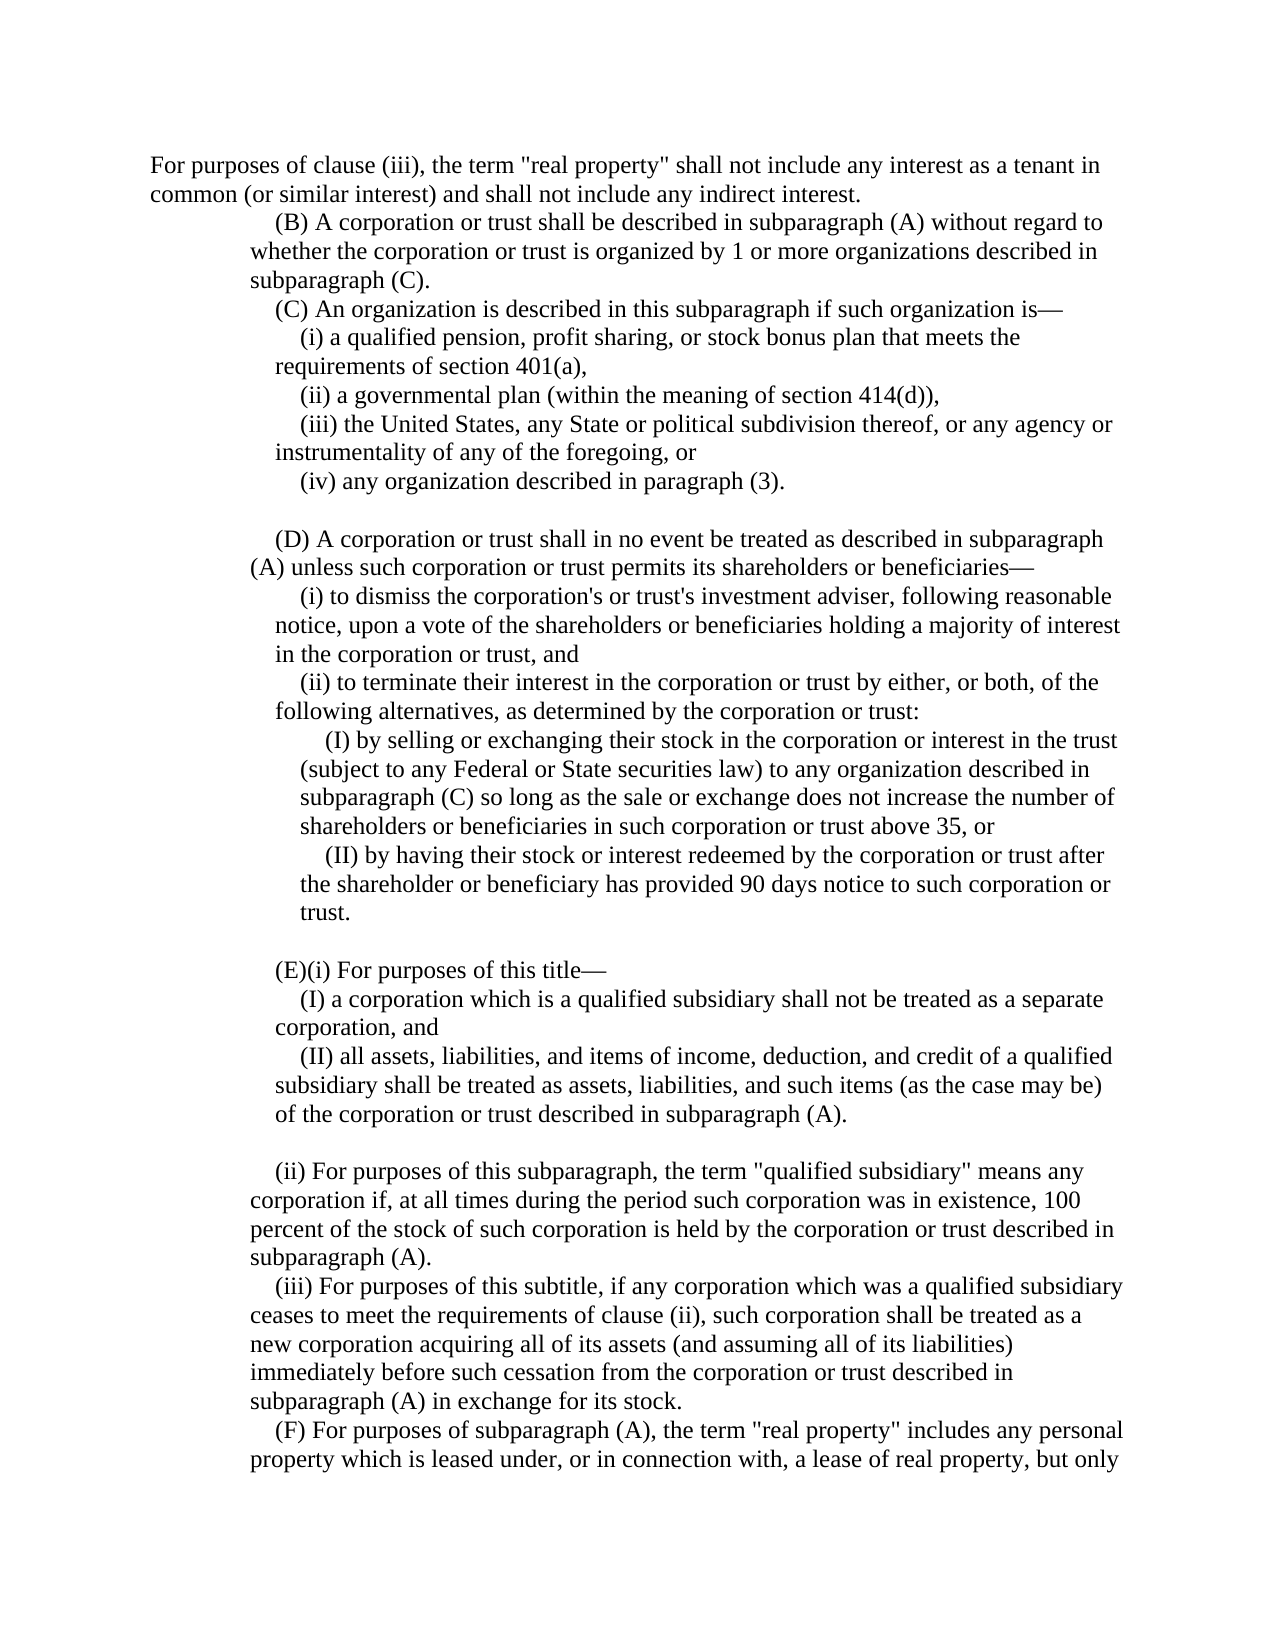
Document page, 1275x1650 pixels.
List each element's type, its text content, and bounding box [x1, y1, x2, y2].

text (II) all assets, liabilities, and items of income, deduction, and credit of a qualified subsidiary shall be treated as assets, liabilities, and such items (as the case may be) of the corporation or trust described in subparagraph (A). [275, 1041, 1125, 1127]
text (E)(i) For purposes of this title— [250, 955, 1125, 984]
text (ii) a governmental plan (within the meaning of section 414(d)), [275, 380, 1125, 409]
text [250, 1415, 1125, 1472]
text For purposes of clause (iii), the term "real property" shall not include any interest as a tenant in common (or similar interest) and shall not include any indirect interest. [150, 150, 1125, 207]
text (i) a qualified pension, profit sharing, or stock bonus plan that meets the requirements of section 401(a), [275, 322, 1125, 380]
text (B) A corporation or trust shall be described in subparagraph (A) without regard to whether the corporation or trust is organized by 1 or more organizations described in subparagraph (C). [250, 207, 1125, 294]
text (II) by having their stock or interest redeemed by the corporation or trust after the shareholder or beneficiary has provided 90 days notice to such corporation or trust. [300, 840, 1125, 926]
text (iii) the United States, any State or political subdivision thereof, or any agency or instrumentality of any of the foregoing, or [275, 409, 1125, 466]
text (C) An organization is described in this subparagraph if such organization is— [250, 294, 1125, 322]
text (i) to dismiss the corporation's or trust's investment adviser, following reasonable notice, upon a vote of the shareholders or beneficiaries holding a majority of interest in the corporation or trust, and [275, 581, 1125, 667]
text (iv) any organization described in paragraph (3). [275, 466, 1125, 495]
text (iii) For purposes of this subtitle, if any corporation which was a qualified subsidiary ceases to meet the requirements of clause (ii), such corporation shall be treated as a new corporation acquiring all of its assets (and assuming all of its liabilities) immediately before such cessation from the corporation or trust described in subparagraph (A) in exchange for its stock. [250, 1271, 1125, 1415]
text (D) A corporation or trust shall in no event be treated as described in subparagraph (A) unless such corporation or trust permits its shareholders or beneficiaries— [250, 524, 1125, 581]
text (I) a corporation which is a qualified subsidiary shall not be treated as a separate corporation, and [275, 984, 1125, 1041]
text (ii) to terminate their interest in the corporation or trust by either, or both, of the following alternatives, as determined by the corporation or trust: [275, 667, 1125, 725]
text (ii) For purposes of this subparagraph, the term "qualified subsidiary" means any corporation if, at all times during the period such corporation was in existence, 100 percent of the stock of such corporation is held by the corporation or trust described in subparagraph (A). [250, 1156, 1125, 1271]
text (I) by selling or exchanging their stock in the corporation or interest in the trust (subject to any Federal or State securities law) to any organization described in subparagraph (C) so long as the sale or exchange does not increase the number of shareholders or beneficiaries in such corporation or trust above 35, or [300, 725, 1125, 840]
